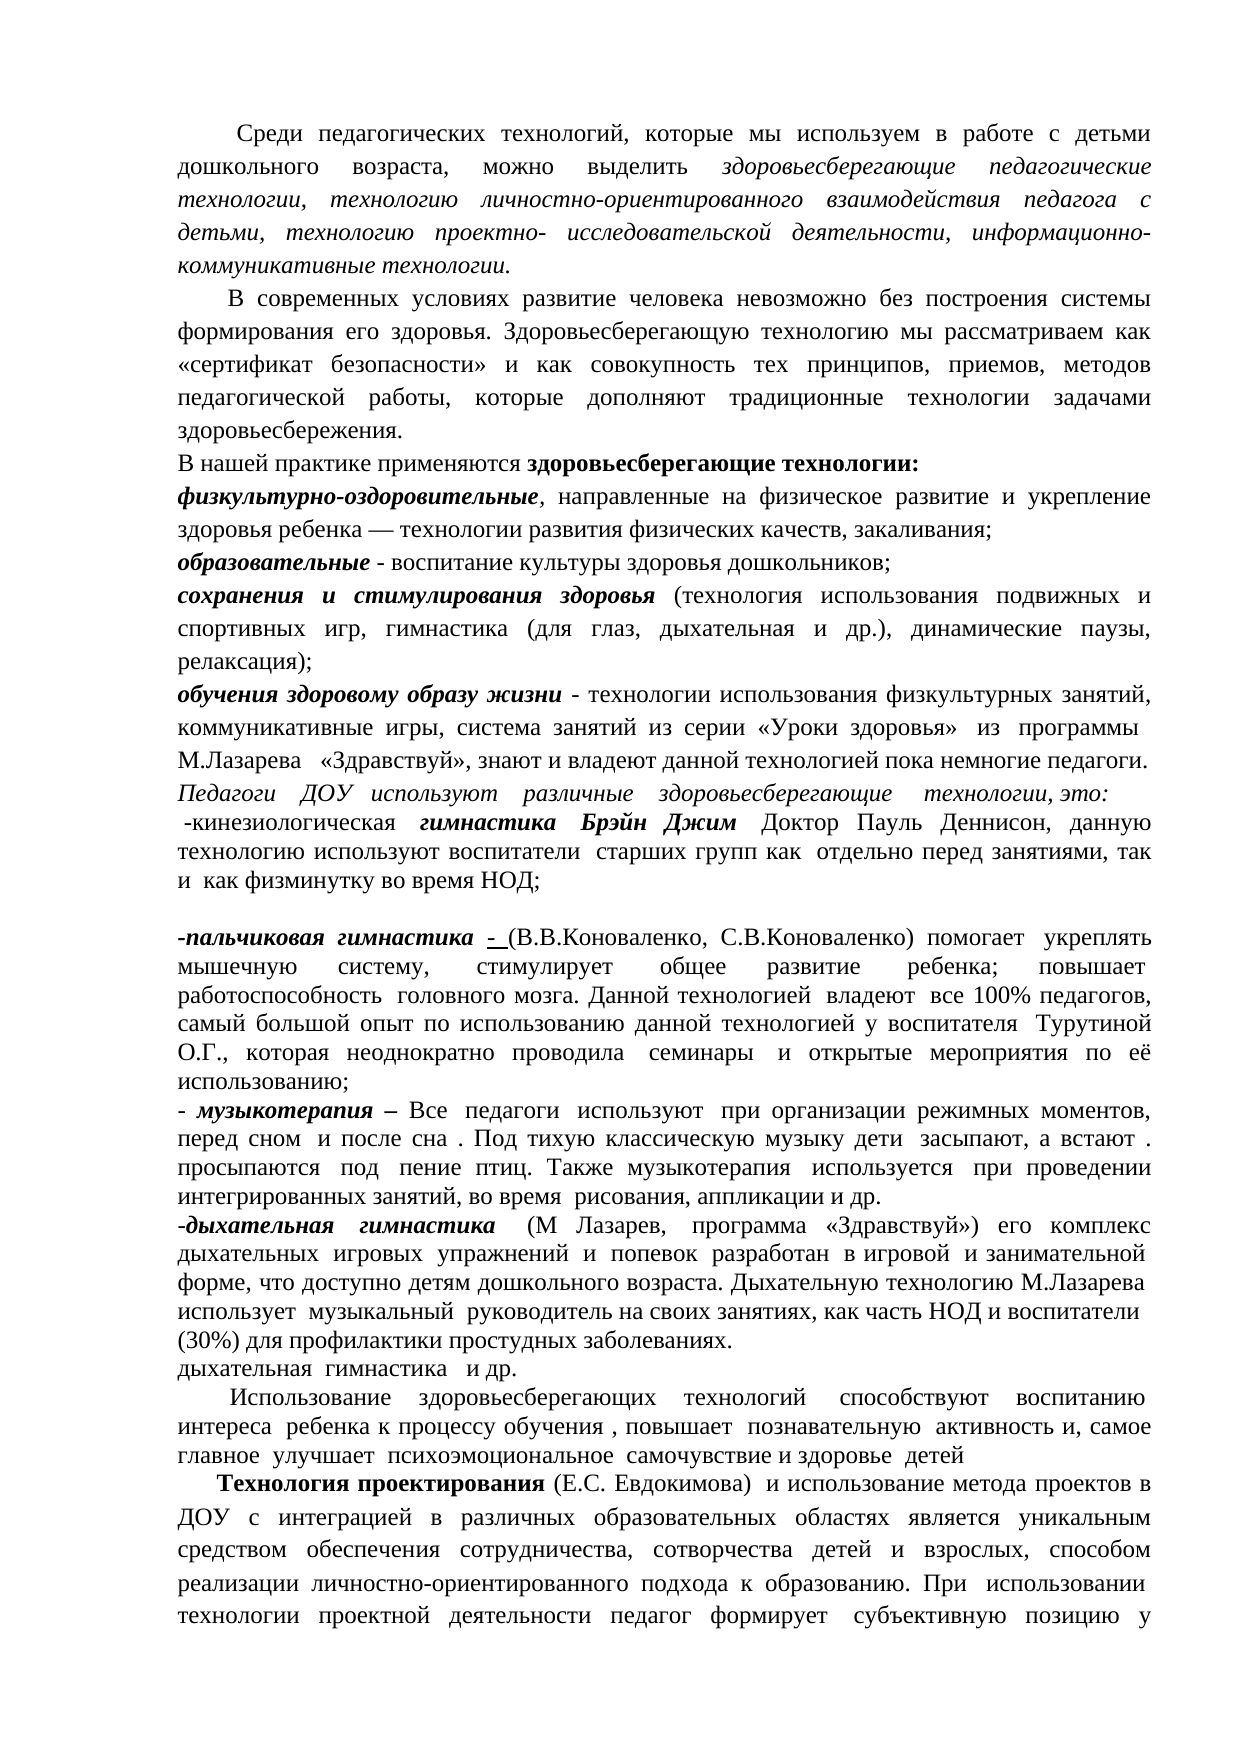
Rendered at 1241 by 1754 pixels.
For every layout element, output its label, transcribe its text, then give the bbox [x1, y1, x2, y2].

text образовательные - воспитание культуры здоровья дошкольников; [177, 547, 1152, 576]
text -кинезиологическая гимнастика Брэйн Джим Доктор Пауль Деннисон, данную технологию используют воспитатели старших групп как отдельно перед занятиями, так и как физминутку во время НОД; [177, 807, 1152, 893]
text -дыхательная гимнастика (М Лазарев, программа «Здравствуй») его комплекс дыхательных игровых упражнений и попевок разработан в игровой и занимательной форме, что доступно детям дошкольного возраста. Дыхательную технологию М.Лазарева использует музыкальный руководитель на своих занятиях, как часть НОД и воспитатели (30%) для профилактики простудных заболеваниях. [177, 1210, 1152, 1353]
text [177, 1468, 1152, 1629]
text Использование здоровьесберегающих технологий способствуют воспитанию интереса ребенка к процессу обучения , повышает познавательную активность и, самое главное улучшает психоэмоциональное самочувствие и здоровье детей [177, 1382, 1152, 1468]
text физкультурно-оздоровительные, направленные на физическое развитие и укрепление здоровья ребенка — технологии развития физических качеств, закаливания; [177, 481, 1152, 543]
text В современных условиях развитие человека невозможно без построения системы формирования его здоровья. Здоровьесберегающую технологию мы рассматриваем как «сертификат безопасности» и как совокупность тех принципов, приемов, методов педагогической работы, которые дополняют традиционные технологии задачами здоровьесбережения. [177, 283, 1152, 444]
text дыхательная гимнастика и др. [177, 1353, 1152, 1382]
text - музыкотерапия – Все педагоги используют при организации режимных моментов, перед сном и после сна . Под тихую классическую музыку дети засыпают, а встают . просыпаются под пение птиц. Также музыкотерапия используется при проведении интегрированных занятий, во время рисования, аппликации и др. [177, 1095, 1152, 1210]
text Педагоги ДОУ используют различные здоровьесберегающие технологии, это: [177, 778, 1152, 807]
text В нашей практике применяются здоровьесберегающие технологии: [177, 448, 1152, 477]
text -пальчиковая гимнастика - (В.В.Коноваленко, С.В.Коноваленко) помогает укреплять мышечную систему, стимулирует общее развитие ребенка; повышает работоспособность головного мозга. Данной технологией владеют все 100% педагогов, самый большой опыт по использованию данной технологией у воспитателя Турутиной О.Г., которая неоднократно проводила семинары и открытые мероприятия по её использованию; [177, 922, 1152, 1095]
text сохранения и стимулирования здоровья (технология использования подвижных и спортивных игр, гимнастика (для глаз, дыхательная и др.), динамические паузы, релаксация); [177, 580, 1152, 675]
text обучения здоровому образу жизни - технологии использования физкультурных занятий, коммуникативные игры, система занятий из серии «Уроки здоровья» из программы М.Лазарева «Здравствуй», знают и владеют данной технологией пока немногие педагоги. [177, 679, 1152, 774]
text Среди педагогических технологий, которые мы используем в работе с детьми дошкольного возраста, можно выделить здоровьесберегающие педагогические технологии, технологию личностно-ориентированного взаимодействия педагога с детьми, технологию проектно- исследовательской деятельности, информационно-коммуникативные технологии. [177, 118, 1152, 279]
